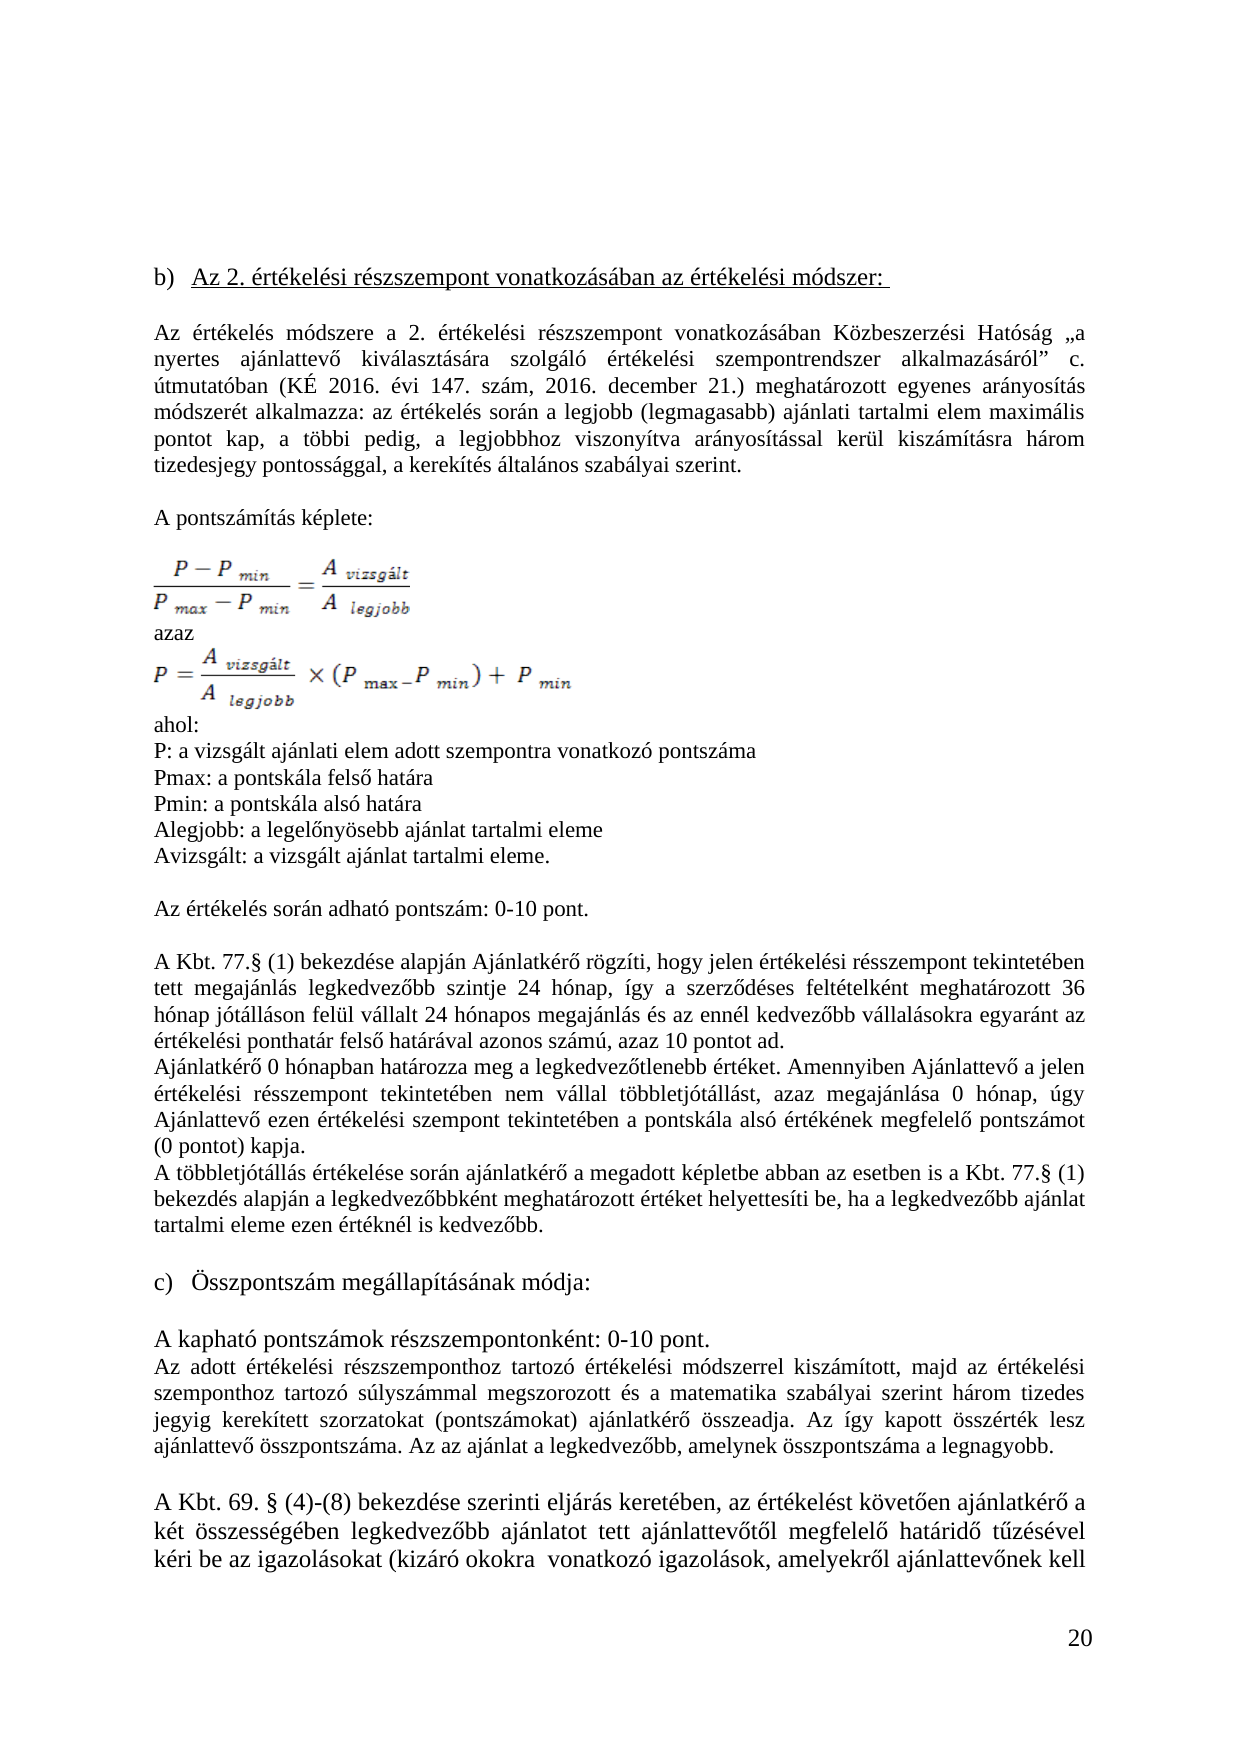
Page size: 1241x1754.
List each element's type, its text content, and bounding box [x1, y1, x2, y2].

text azaz [153, 619, 1087, 645]
text Az értékelés során adható pontszám: 0-10 pont. [153, 895, 1087, 922]
text Az adott értékelési részszemponthoz tartozó értékelési módszerrel kiszámított, majd az értékelési szemponthoz tartozó súlyszámmal megszorozott és a matematika szabályai szerint három tizedes jegyig kerekített szorzatokat (pontszámokat) ajánlatkérő összeadja. Az így kapott összérték lesz ajánlattevő összpontszáma. Az az ajánlat a legkedvezőbb, amelynek összpontszáma a legnagyobb. [153, 1353, 1087, 1458]
list Összpontszám megállapításának módja: [153, 1267, 1087, 1295]
text Alegjobb: a legelőnyösebb ajánlat tartalmi eleme [153, 816, 1087, 843]
text Pmin: a pontskála alsó határa [153, 790, 1087, 816]
text A többletjótállás értékelése során ajánlatkérő a megadott képletbe abban az esetben is a Kbt. 77.§ (1) bekezdés alapján a legkedvezőbbként meghatározott értéket helyettesíti be, ha a legkedvezőbb ajánlat tartalmi eleme ezen értéknél is kedvezőbb. [153, 1159, 1087, 1238]
text Pmax: a pontskála felső határa [153, 763, 1087, 790]
text Az értékelés módszere a 2. értékelési részszempont vonatkozásában Közbeszerzési Hatóság „a nyertes ajánlattevő kiválasztására szolgáló értékelési szempontrendszer alkalmazásáról” c. útmutatóban (KÉ 2016. évi 147. szám, 2016. december 21.) meghatározott egyenes arányosítás módszerét alkalmazza: az értékelés során a legjobb (legmagasabb) ajánlati tartalmi elem maximális pontot kap, a többi pedig, a legjobbhoz viszonyítva arányosítással kerül kiszámításra három tizedesjegy pontossággal, a kerekítés általános szabályai szerint. [153, 319, 1087, 477]
text Ajánlatkérő 0 hónapban határozza meg a legkedvezőtlenebb értéket. Amennyiben Ajánlattevő a jelen értékelési résszempont tekintetében nem vállal többletjótállást, azaz megajánlása 0 hónap, úgy Ajánlattevő ezen értékelési szempont tekintetében a pontskála alsó értékének megfelelő pontszámot (0 pontot) kapja. [153, 1053, 1087, 1159]
text A Kbt. 77.§ (1) bekezdése alapján Ajánlatkérő rögzíti, hogy jelen értékelési résszempont tekintetében tett megajánlás legkedvezőbb szintje 24 hónap, így a szerződéses feltételként meghatározott 36 hónap jótálláson felül vállalt 24 hónapos megajánlás és az ennél kedvezőbb vállalásokra egyaránt az értékelési ponthatár felső határával azonos számú, azaz 10 pontot ad. [153, 948, 1087, 1053]
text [153, 1487, 1087, 1573]
picture [153, 556, 410, 619]
text P: a vizsgált ajánlati elem adott szempontra vonatkozó pontszáma [153, 737, 1087, 763]
text Avizsgált: a vizsgált ajánlat tartalmi eleme. [153, 843, 1087, 869]
text A kapható pontszámok részszempontonként: 0-10 pont. [153, 1324, 1087, 1353]
list Az 2. értékelési részszempont vonatkozásában az értékelési módszer: [153, 262, 1087, 290]
picture [153, 645, 573, 711]
text A pontszámítás képlete: [153, 504, 1087, 530]
text ahol: [153, 711, 1087, 737]
